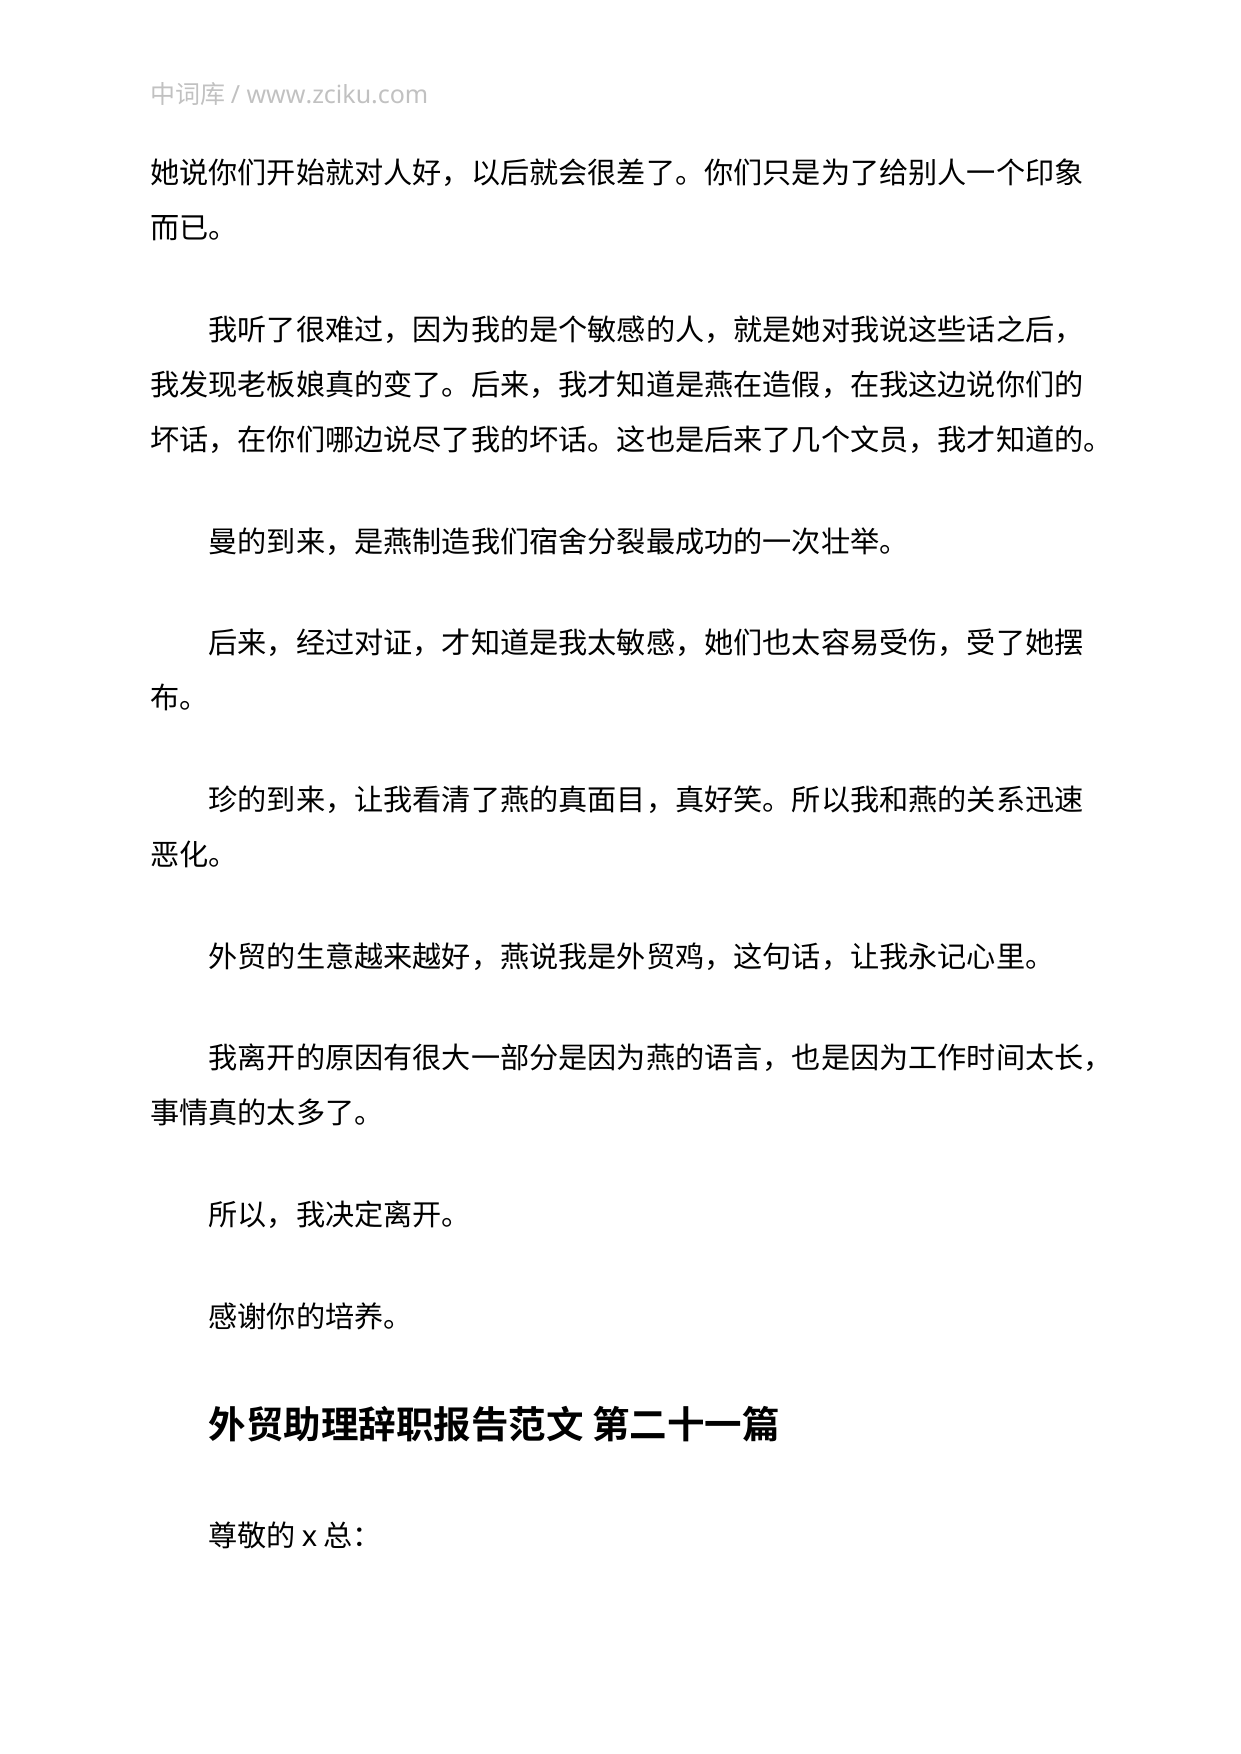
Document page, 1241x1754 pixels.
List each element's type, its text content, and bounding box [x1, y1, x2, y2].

text 尊敬的x总： [150, 1513, 1090, 1555]
text 我离开的原因有很大一部分是因为燕的语言，也是因为工作时间太长，事情真的太多了。 [150, 1035, 1090, 1132]
text 感谢你的培养。 [150, 1293, 1090, 1336]
text 后来，经过对证，才知道是我太敏感，她们也太容易受伤，受了她摆布。 [150, 620, 1090, 717]
text 我听了很难过，因为我的是个敏感的人，就是她对我说这些话之后，我发现老板娘真的变了。后来，我才知道是燕在造假，在我这边说你们的坏话，在你们哪边说尽了我的坏话。这也是后来了几个文员，我才知道的。 [150, 307, 1090, 459]
text 曼的到来，是燕制造我们宿舍分裂最成功的一次壮举。 [150, 518, 1090, 561]
text 珍的到来，让我看清了燕的真面目，真好笑。所以我和燕的关系迅速恶化。 [150, 777, 1090, 874]
text 外贸的生意越来越好，燕说我是外贸鸡，这句话，让我永记心里。 [150, 933, 1090, 976]
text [150, 150, 1090, 247]
text 外贸助理辞职报告范文 第二十一篇 [150, 1395, 1090, 1449]
text 所以，我决定离开。 [150, 1192, 1090, 1234]
